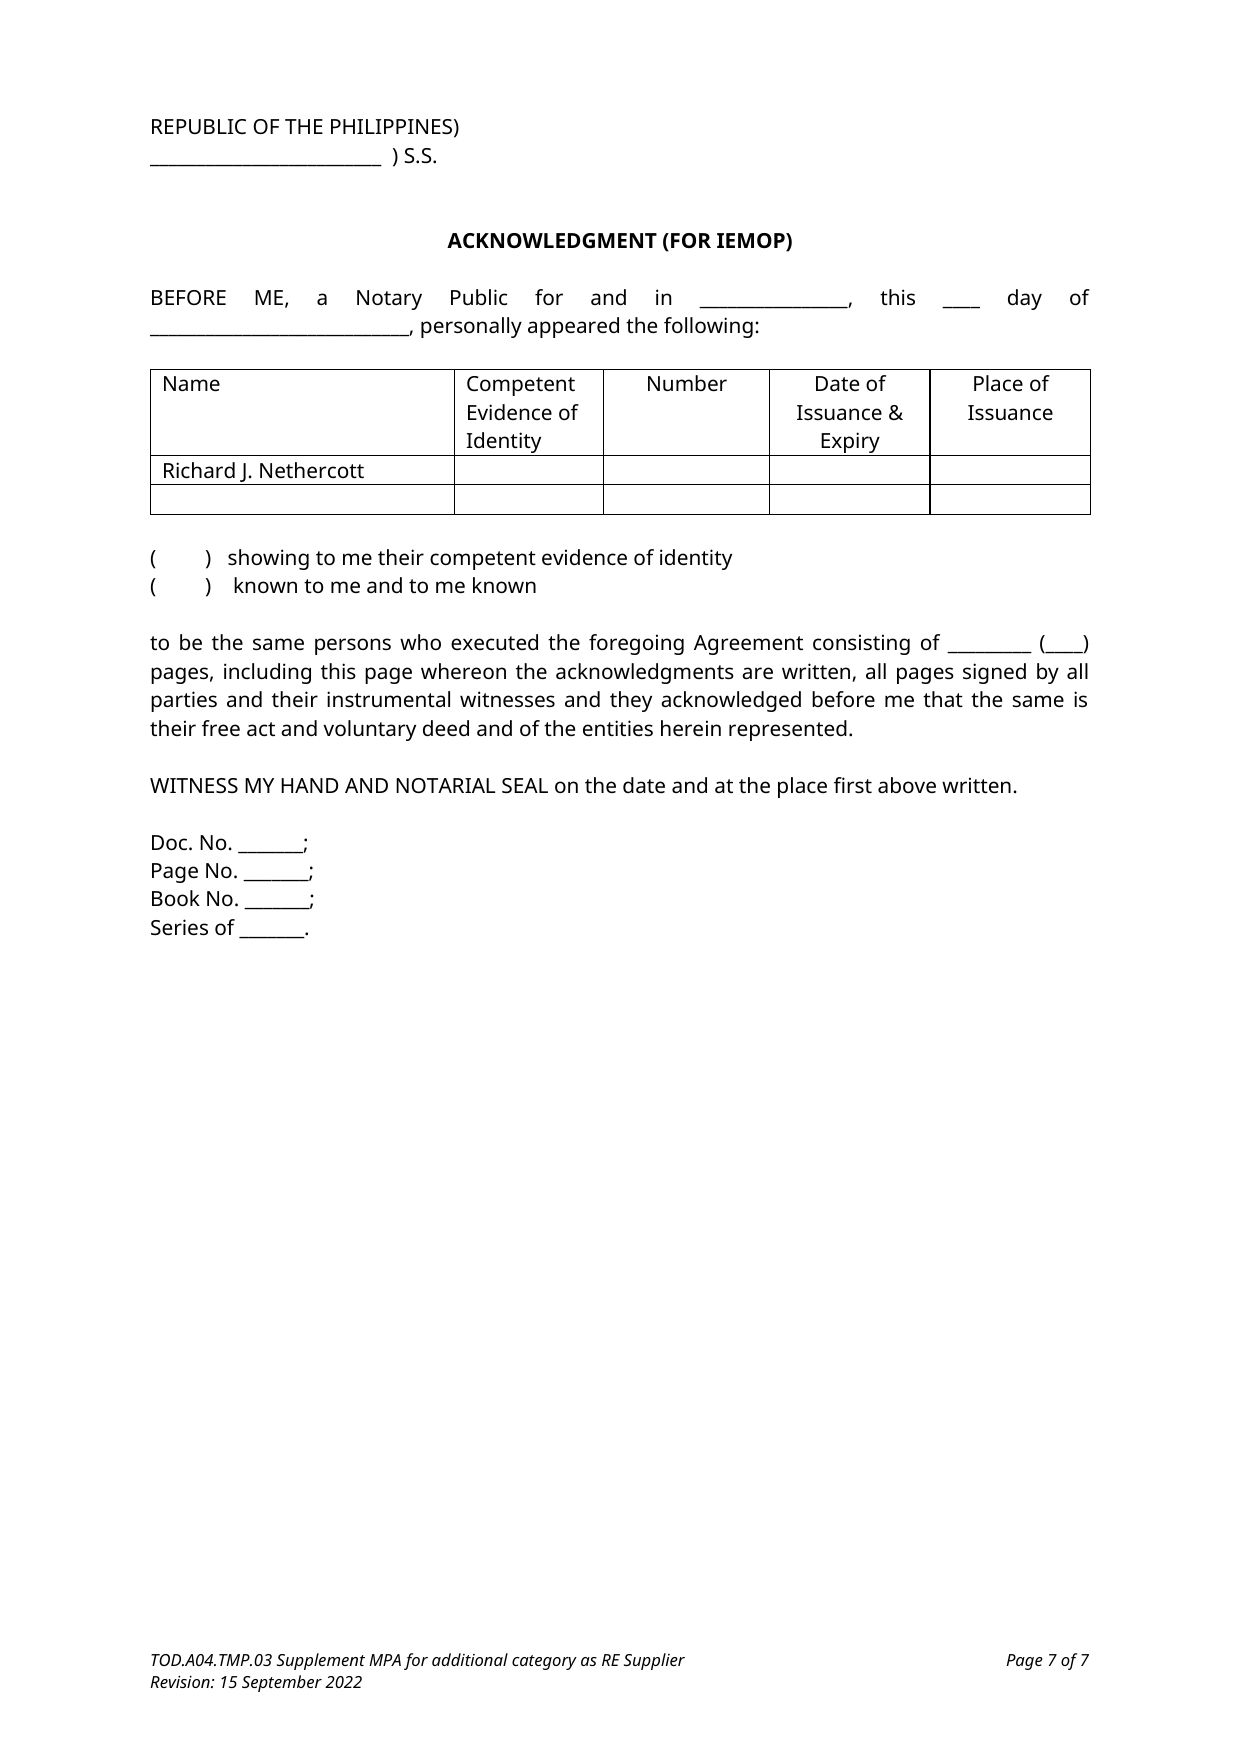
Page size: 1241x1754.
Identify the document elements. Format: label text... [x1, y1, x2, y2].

text BEFORE ME, a Notary Public for and in ________________, this ____ day of ____________________________, personally appeared the following: [150, 283, 1090, 340]
table_header Date of Issuance & Expiry [770, 370, 929, 455]
table_cell [770, 456, 929, 484]
text WITNESS MY HAND AND NOTARIAL SEAL on the date and at the place first above written. [150, 771, 1090, 799]
text _________________________ ) S.S. [150, 141, 1090, 169]
table_cell [931, 456, 1090, 484]
text Series of _______. [150, 913, 1090, 941]
table_header Place of Issuance [931, 370, 1090, 455]
text ( ) known to me and to me known [150, 572, 1090, 600]
text REPUBLIC OF THE PHILIPPINES) [150, 112, 1090, 141]
table_cell [770, 485, 929, 514]
text Page No. _______; [150, 856, 1090, 884]
table_header Competent Evidence of Identity [455, 370, 603, 455]
text Book No. _______; [150, 884, 1090, 913]
text to be the same persons who executed the foregoing Agreement consisting of _________ (____) pages, including this page whereon the acknowledgments are written, all pages signed by all parties and their instrumental witnesses and they acknowledged before me that the same is their free act and voluntary deed and of the entities herein represented. [150, 628, 1090, 742]
table_header Name [151, 370, 454, 455]
table_cell [455, 485, 603, 514]
table_cell [604, 456, 769, 484]
table_header Number [604, 370, 769, 455]
table_cell [604, 485, 769, 514]
table_cell Richard J. Nethercott [151, 456, 454, 484]
text Doc. No. _______; [150, 828, 1090, 856]
table_cell [931, 485, 1090, 514]
text ACKNOWLEDGMENT (FOR IEMOP) [150, 226, 1090, 255]
table_cell [151, 485, 454, 514]
text ( ) showing to me their competent evidence of identity [150, 543, 1090, 572]
table_cell [455, 456, 603, 484]
